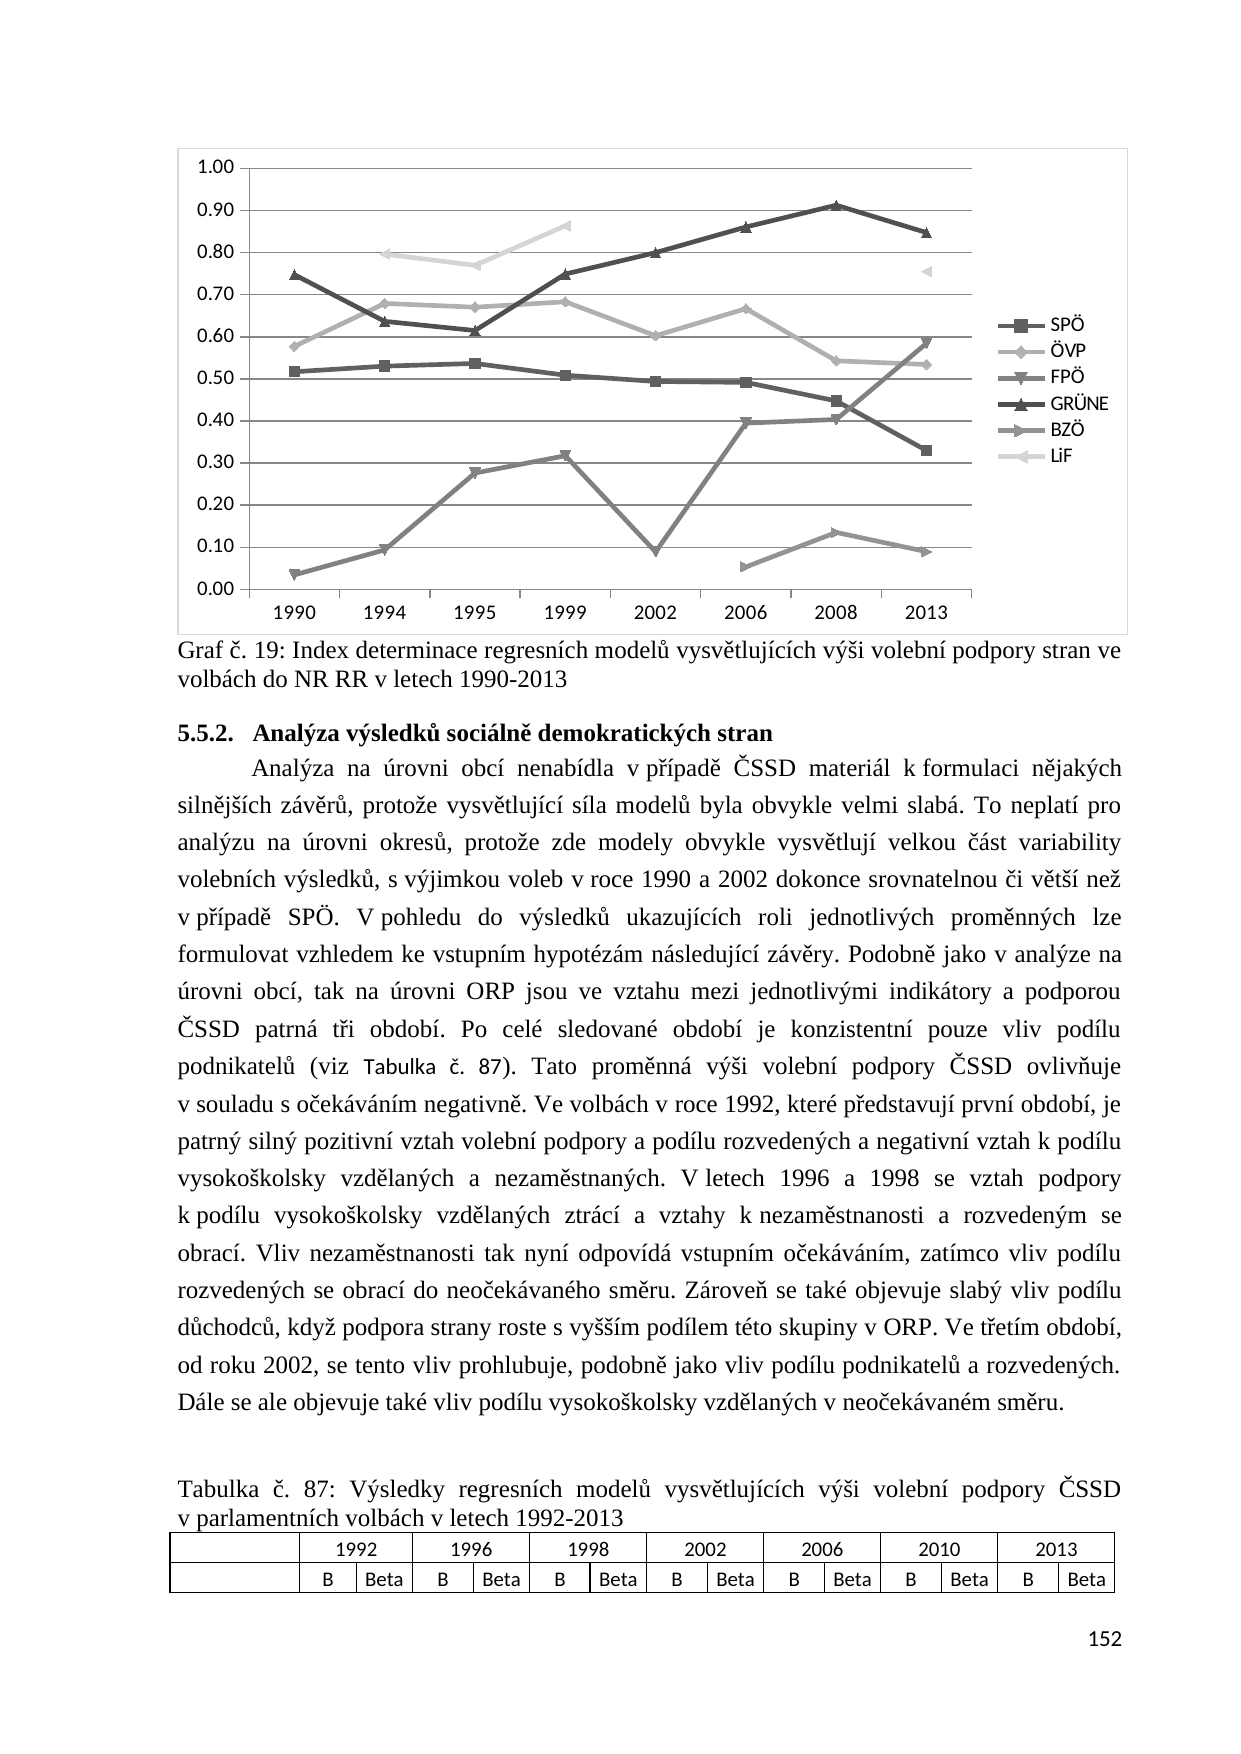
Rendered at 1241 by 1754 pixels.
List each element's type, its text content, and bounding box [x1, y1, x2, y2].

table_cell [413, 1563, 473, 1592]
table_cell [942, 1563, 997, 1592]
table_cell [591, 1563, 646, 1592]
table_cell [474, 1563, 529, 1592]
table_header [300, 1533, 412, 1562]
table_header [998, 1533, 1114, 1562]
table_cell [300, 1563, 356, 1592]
text Tabulka č. 85: Výsledky regresních modelů vysvětlujících výši volební podpory ČSSD v parlamentních volbách v letech 1992-2013 [177, 1474, 1122, 1532]
text Graf č. 18: Index determinace regresních modelů vysvětlujících výši volební podpory stran ve volbách do NR RR v letech 1990-2013 [177, 635, 1122, 693]
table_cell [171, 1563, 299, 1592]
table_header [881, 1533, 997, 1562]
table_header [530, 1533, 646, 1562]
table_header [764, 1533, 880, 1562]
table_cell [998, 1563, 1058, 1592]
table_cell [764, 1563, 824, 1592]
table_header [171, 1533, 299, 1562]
text Analýza na úrovni obcí nenabídla v případě ČSSD materiál k formulaci nějakých silnějších závěrů, protože vysvětlující síla modelů byla obvykle velmi slabá. To neplatí pro analýzu na úrovni okresů, protože zde modely obvykle vysvětlují velkou část variability volebních výsledků, s výjimkou voleb v roce 1990 a 2002 dokonce srovnatelnou či větší než v případě SPÖ. V pohledu do výsledků ukazujících roli jednotlivých proměnných lze formulovat vzhledem ke vstupním hypotézám následující závěry. Podobně jako v analýze na úrovni obcí, tak na úrovni ORP jsou ve vztahu mezi jednotlivými indikátory a podporou ČSSD patrná tři období. Po celé sledované období je konzistentní pouze vliv podílu podnikatelů (viz Tabulka č. 85). Tato proměnná výši volební podpory ČSSD ovlivňuje v souladu s očekáváním negativně. Ve volbách v roce 1992, které představují první období, je patrný silný pozitivní vztah volební podpory a podílu rozvedených a negativní vztah k podílu vysokoškolsky vzdělaných a nezaměstnaných. V letech 1996 a 1998 se vztah podpory k podílu vysokoškolsky vzdělaných ztrácí a vztahy k nezaměstnanosti a rozvedeným se obrací. Vliv nezaměstnanosti tak nyní odpovídá vstupním očekáváním, zatímco vliv podílu rozvedených se obrací do neočekávaného směru. Zároveň se také objevuje slabý vliv podílu důchodců, když podpora strany roste s vyšším podílem této skupiny v ORP. Ve třetím období, od roku 2002, se tento vliv prohlubuje, podobně jako vliv podílu podnikatelů a rozvedených. Dále se ale objevuje také vliv podílu vysokoškolsky vzdělaných v neočekávaném směru. [177, 753, 1122, 1416]
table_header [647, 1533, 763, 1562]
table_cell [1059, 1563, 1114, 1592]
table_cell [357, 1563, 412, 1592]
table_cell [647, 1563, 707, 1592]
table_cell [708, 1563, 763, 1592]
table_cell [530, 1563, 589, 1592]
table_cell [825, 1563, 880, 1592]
subtitle Analýza výsledků sociálně demokratických stran [177, 718, 1122, 746]
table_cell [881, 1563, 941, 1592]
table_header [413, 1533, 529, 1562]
